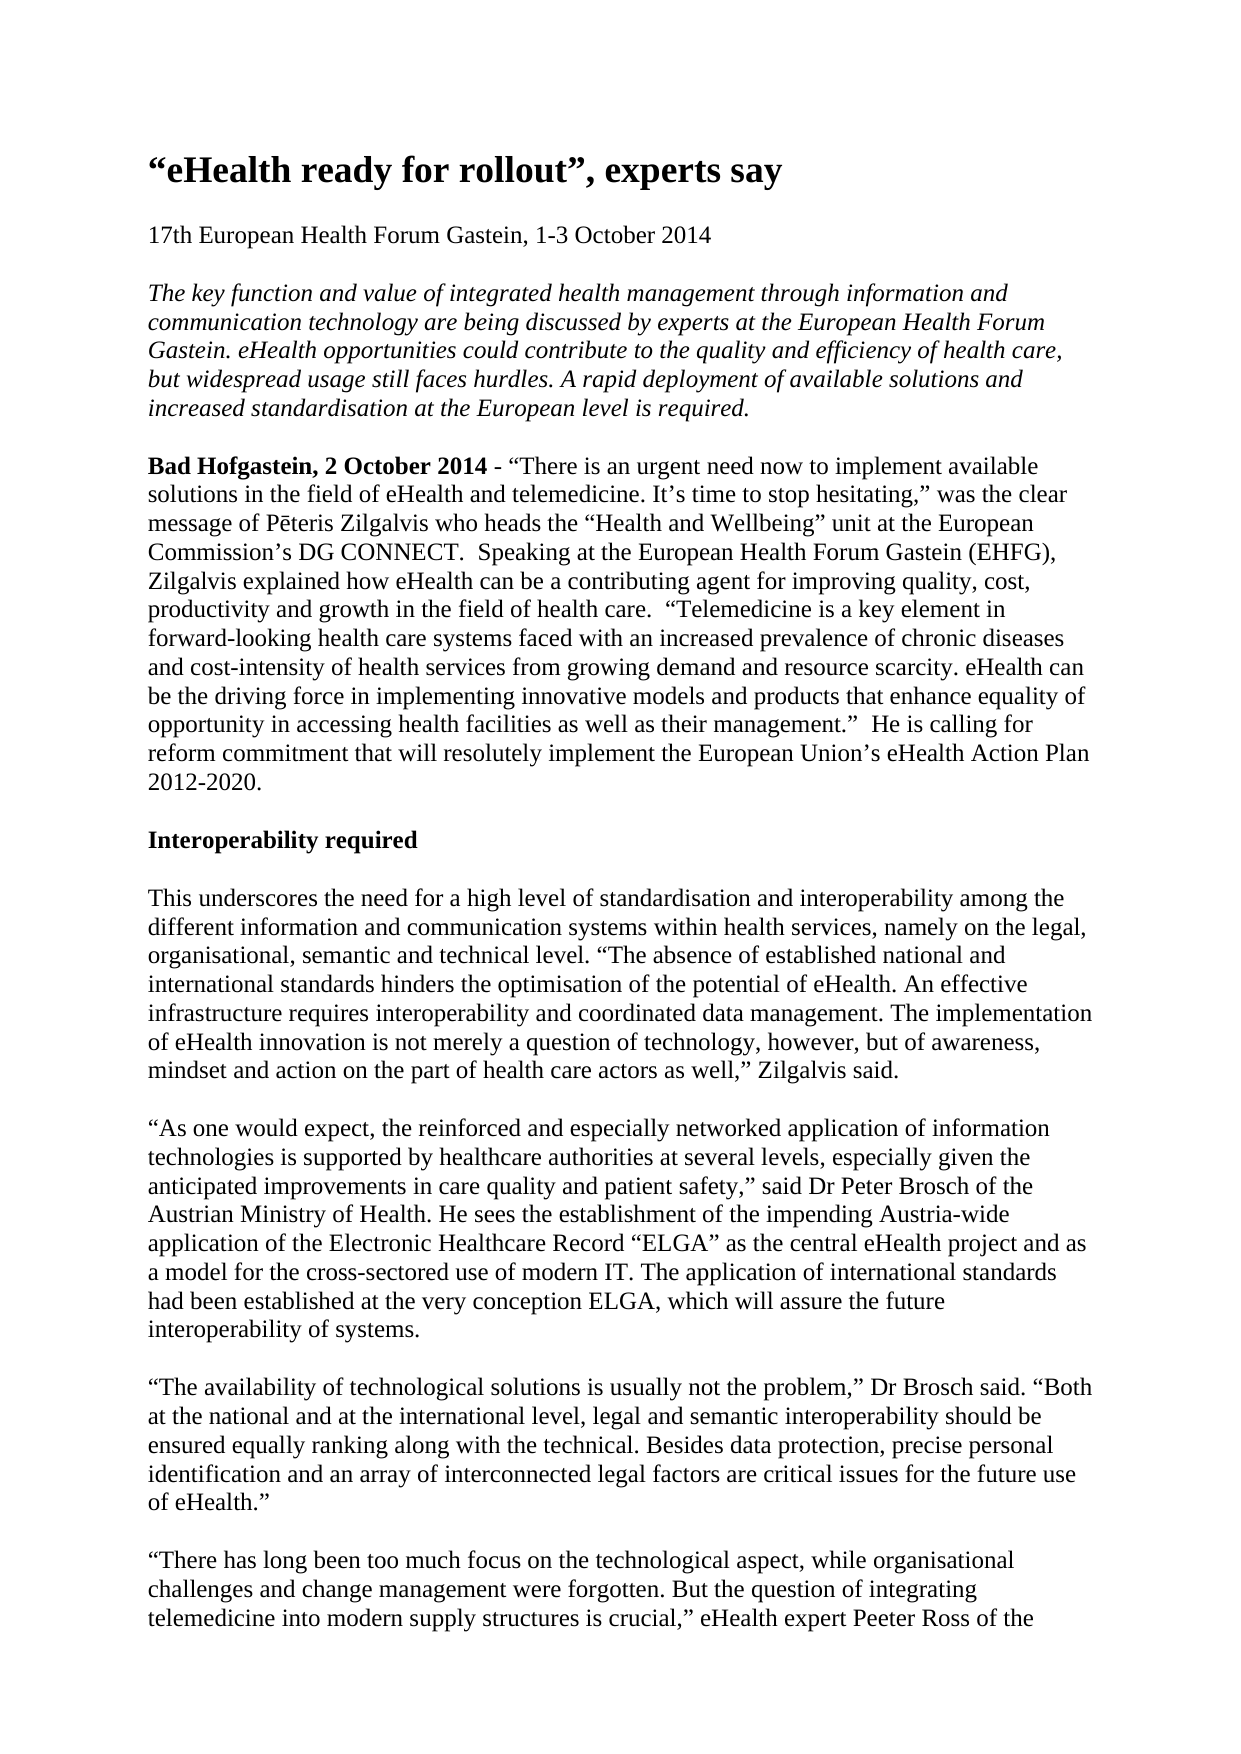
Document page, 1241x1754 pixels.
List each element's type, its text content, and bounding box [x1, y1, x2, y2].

text Interoperability required [148, 825, 1093, 854]
text “The availability of technological solutions is usually not the problem,” Dr Brosch said. “Both at the national and at the international level, legal and semantic interoperability should be ensured equally ranking along with the technical. Besides data protection, precise personal identification and an array of interconnected legal factors are critical issues for the future use of eHealth.” [148, 1372, 1093, 1516]
text Bad Hofgastein, 2 October 2014 - “There is an urgent need now to implement available solutions in the field of eHealth and telemedicine. It’s time to stop hesitating,” was the clear message of Pēteris Zilgalvis who heads the “Health and Wellbeing” unit at the European Commission’s DG CONNECT. Speaking at the European Health Forum Gastein (EHFG), Zilgalvis explained how eHealth can be a contributing agent for improving quality, cost, productivity and growth in the field of health care. “Telemedicine is a key element in forward-looking health care systems faced with an increased prevalence of chronic diseases and cost-intensity of health services from growing demand and resource scarcity. eHealth can be the driving force in implementing innovative models and products that enhance equality of opportunity in accessing health facilities as well as their management.” He is calling for reform commitment that will resolutely implement the European Union’s eHealth Action Plan 2012-2020. [148, 451, 1093, 796]
subtitle “eHealth ready for rollout”, experts say [148, 148, 1093, 191]
text The key function and value of integrated health management through information and communication technology are being discussed by experts at the European Health Forum Gastein. eHealth opportunities could contribute to the quality and efficiency of health care, but widespread usage still faces hurdles. A rapid deployment of available solutions and increased standardisation at the European level is required. [148, 278, 1093, 422]
text “As one would expect, the reinforced and especially networked application of information technologies is supported by healthcare authorities at several levels, especially given the anticipated improvements in care quality and patient safety,” said Dr Peter Brosch of the Austrian Ministry of Health. He sees the establishment of the impending Austria-wide application of the Electronic Healthcare Record “ELGA” as the central eHealth project and as a model for the cross-sectored use of modern IT. The application of international standards had been established at the very conception ELGA, which will assure the future interoperability of systems. [148, 1113, 1093, 1343]
text This underscores the need for a high level of standardisation and interoperability among the different information and communication systems within health services, namely on the legal, organisational, semantic and technical level. “The absence of established national and international standards hinders the optimisation of the potential of eHealth. An effective infrastructure requires interoperability and coordinated data management. The implementation of eHealth innovation is not merely a question of technology, however, but of awareness, mindset and action on the part of health care actors as well,” Zilgalvis said. [148, 883, 1093, 1084]
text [148, 1545, 1093, 1632]
text 17th European Health Forum Gastein, 1-3 October 2014 [148, 220, 1093, 249]
